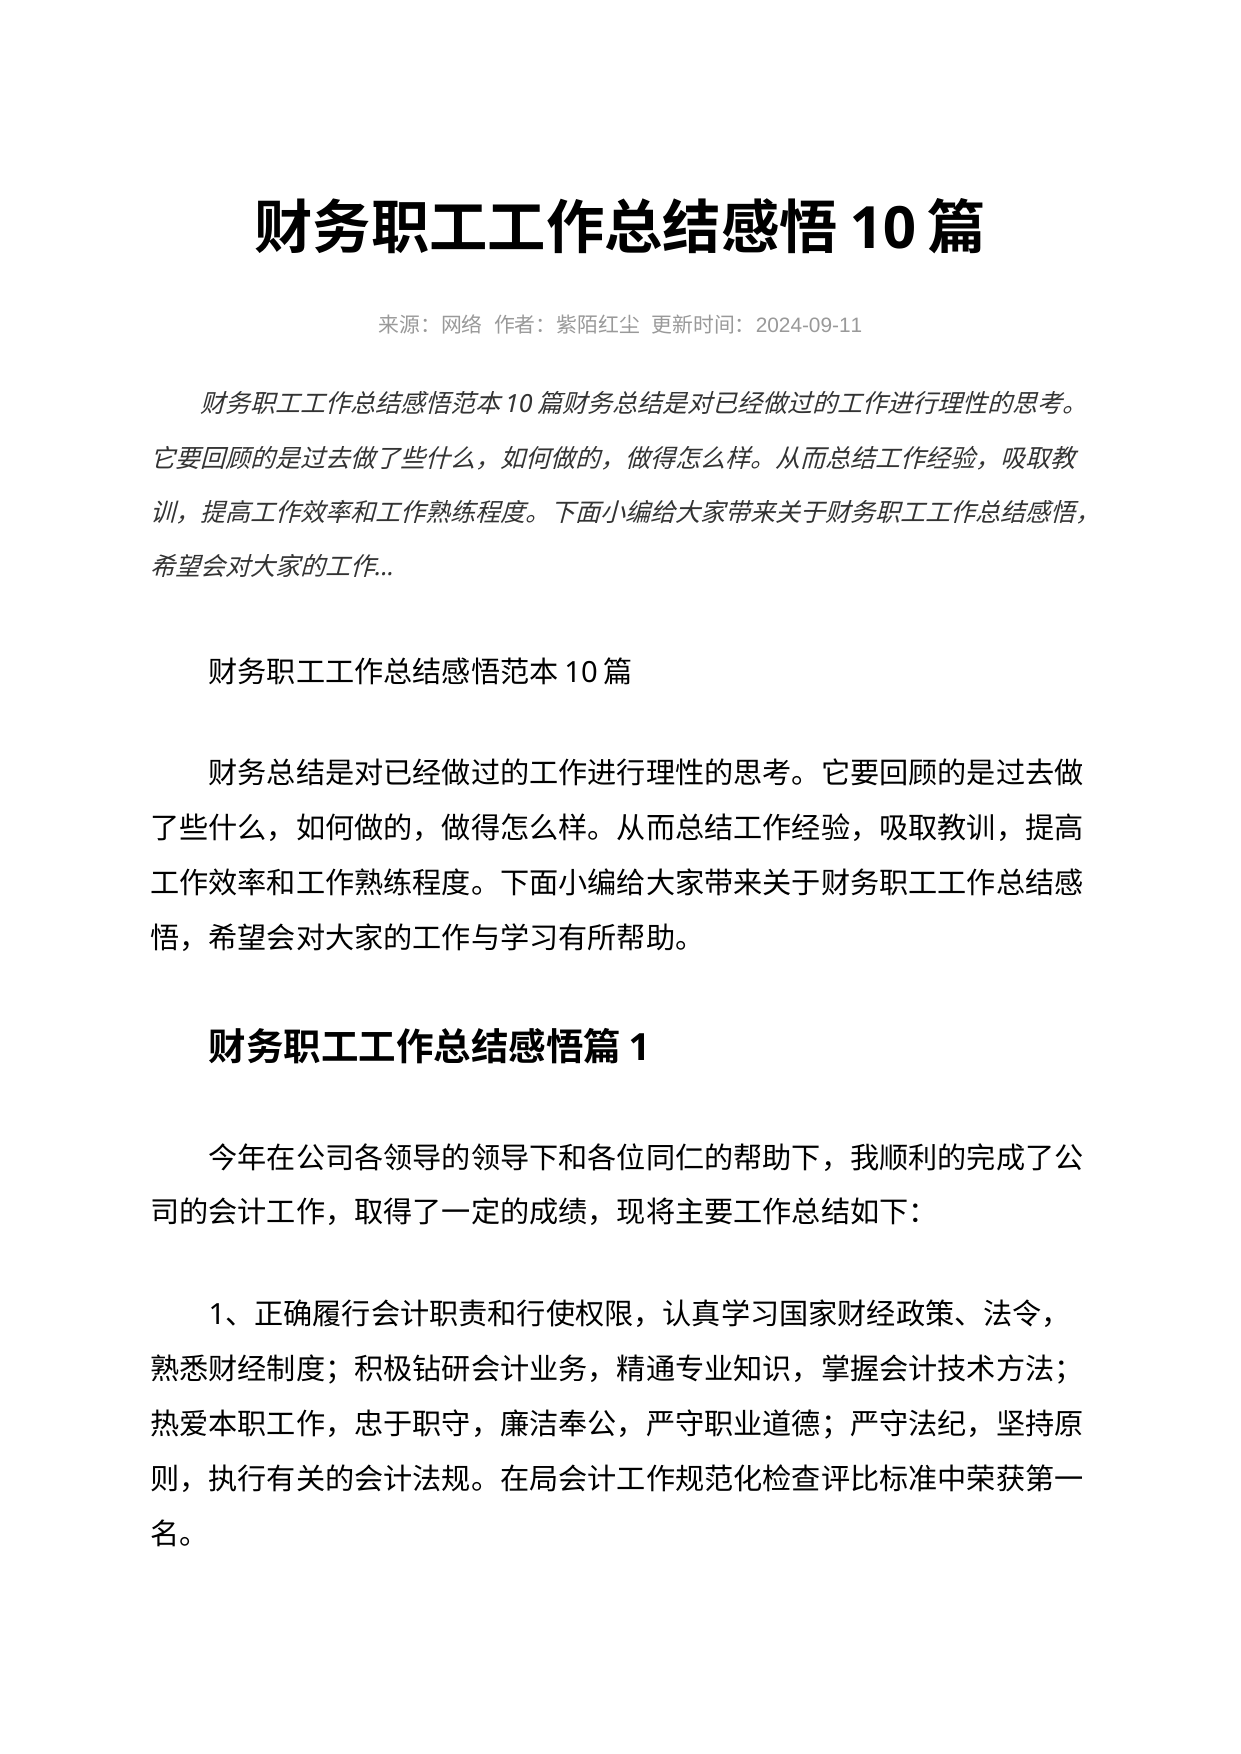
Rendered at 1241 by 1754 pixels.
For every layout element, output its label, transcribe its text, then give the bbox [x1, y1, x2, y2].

text 1、正确履行会计职责和行使权限，认真学习国家财经政策、法令，熟悉财经制度；积极钻研会计业务，精通专业知识，掌握会计技术方法；热爱本职工作，忠于职守，廉洁奉公，严守职业道德；严守法纪，坚持原则，执行有关的会计法规。在局会计工作规范化检查评比标准中荣获第一名。 [150, 1291, 1090, 1553]
text 财务职工工作总结感悟范本10篇 [150, 648, 1090, 691]
text 财务职工工作总结感悟篇1 [150, 1017, 1090, 1071]
text 财务总结是对已经做过的工作进行理性的思考。它要回顾的是过去做了些什么，如何做的，做得怎么样。从而总结工作经验，吸取教训，提高工作效率和工作熟练程度。下面小编给大家带来关于财务职工工作总结感悟，希望会对大家的工作与学习有所帮助。 [150, 750, 1090, 957]
text 财务职工工作总结感悟范本10篇财务总结是对已经做过的工作进行理性的思考。它要回顾的是过去做了些什么，如何做的，做得怎么样。从而总结工作经验，吸取教训，提高工作效率和工作熟练程度。下面小编给大家带来关于财务职工工作总结感悟，希望会对大家的工作... [150, 384, 1090, 583]
text 今年在公司各领导的领导下和各位同仁的帮助下，我顺利的完成了公司的会计工作，取得了一定的成绩，现将主要工作总结如下： [150, 1134, 1090, 1231]
text 来源：网络 作者：紫陌红尘 更新时间：2024-09-11 [150, 313, 1090, 337]
subtitle 财务职工工作总结感悟10篇 [150, 181, 1090, 266]
